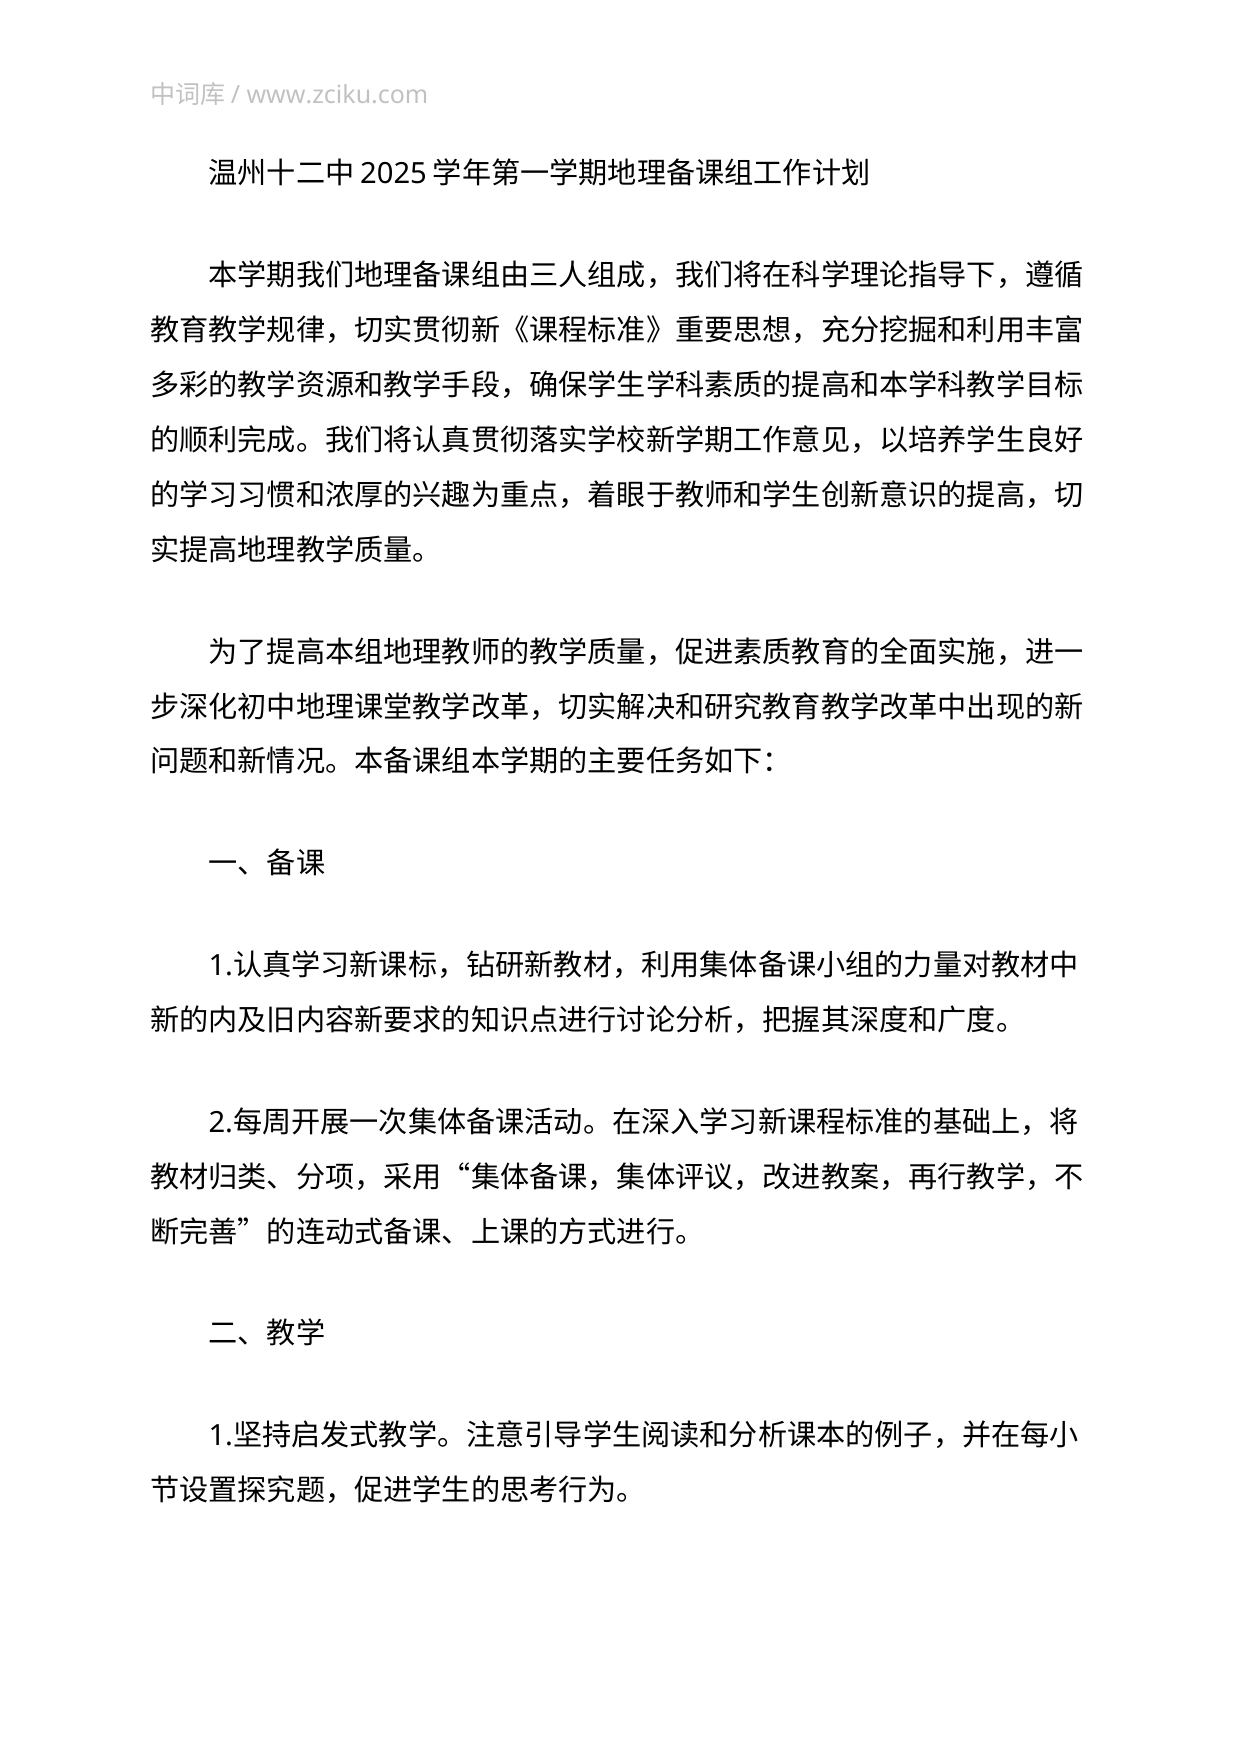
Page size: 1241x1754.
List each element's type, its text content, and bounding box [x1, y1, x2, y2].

text 温州十二中2025学年第一学期地理备课组工作计划 [150, 150, 1090, 192]
text 本学期我们地理备课组由三人组成，我们将在科学理论指导下，遵循教育教学规律，切实贯彻新《课程标准》重要思想，充分挖掘和利用丰富多彩的教学资源和教学手段，确保学生学科素质的提高和本学科教学目标的顺利完成。我们将认真贯彻落实学校新学期工作意见，以培养学生良好的学习习惯和浓厚的兴趣为重点，着眼于教师和学生创新意识的提高，切实提高地理教学质量。 [150, 252, 1090, 569]
text 1.坚持启发式教学。注意引导学生阅读和分析课本的例子，并在每小节设置探究题，促进学生的思考行为。 [150, 1412, 1090, 1509]
text 2.每周开展一次集体备课活动。在深入学习新课程标准的基础上，将教材归类、分项，采用“集体备课，集体评议，改进教案，再行教学，不断完善”的连动式备课、上课的方式进行。 [150, 1098, 1090, 1251]
text 一、备课 [150, 840, 1090, 882]
text 1.认真学习新课标，钻研新教材，利用集体备课小组的力量对教材中新的内及旧内容新要求的知识点进行讨论分析，把握其深度和广度。 [150, 942, 1090, 1039]
text 二、教学 [150, 1310, 1090, 1352]
text 为了提高本组地理教师的教学质量，促进素质教育的全面实施，进一步深化初中地理课堂教学改革，切实解决和研究教育教学改革中出现的新问题和新情况。本备课组本学期的主要任务如下： [150, 628, 1090, 780]
